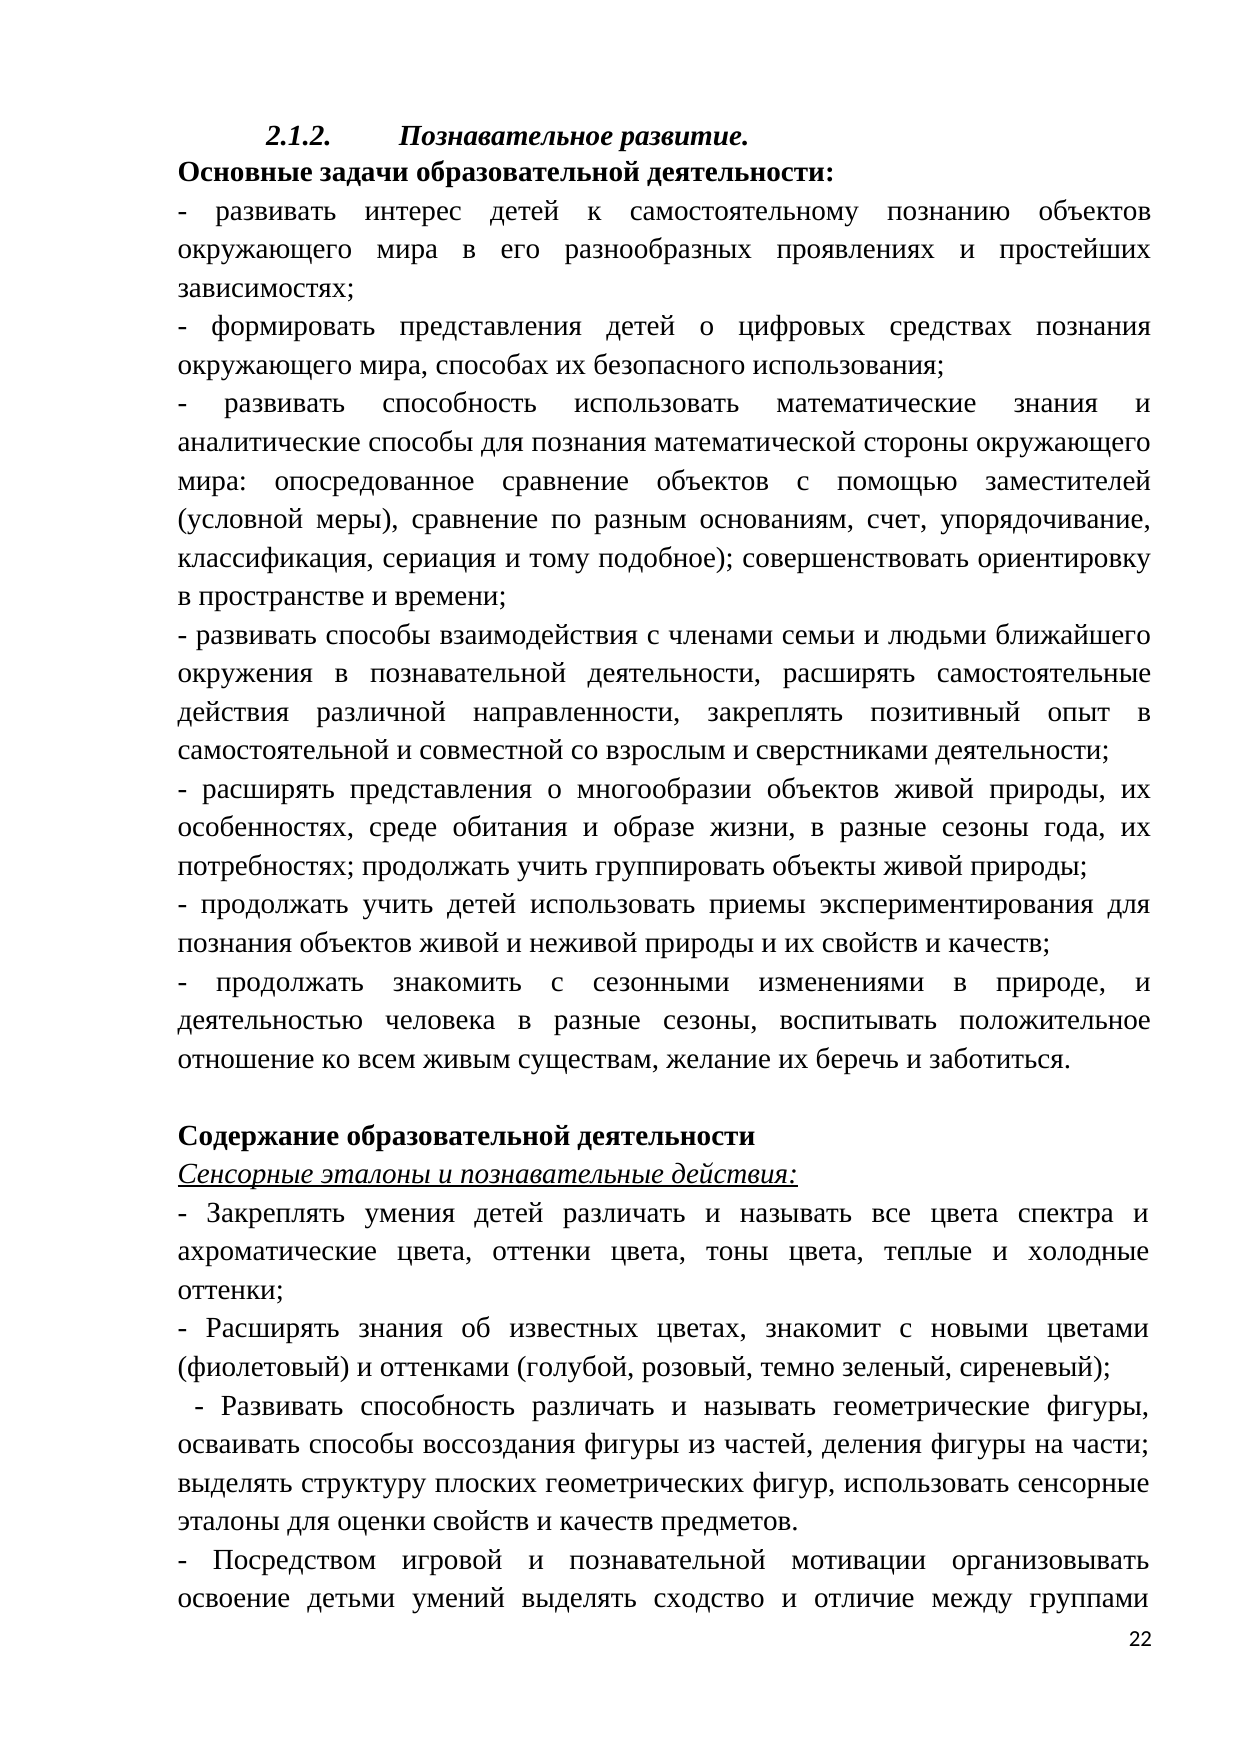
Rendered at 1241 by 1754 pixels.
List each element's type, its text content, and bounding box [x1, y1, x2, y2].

text - развивать способы взаимодействия с членами семьи и людьми ближайшего окружения в познавательной деятельности, расширять самостоятельные действия различной направленности, закреплять позитивный опыт в самостоятельной и совместной со взрослым и сверстниками деятельности; [177, 617, 1152, 766]
text - Расширять знания об известных цветах, знакомит с новыми цветами (фиолетовый) и оттенками (голубой, розовый, темно зеленый, сиреневый); [177, 1311, 1150, 1383]
text Основные задачи образовательной деятельности: [177, 154, 1152, 188]
text Содержание образовательной деятельности [177, 1118, 1150, 1151]
text - Развивать способность различать и называть геометрические фигуры, осваивать способы воссоздания фигуры из частей, деления фигуры на части; выделять структуру плоских геометрических фигур, использовать сенсорные эталоны для оценки свойств и качеств предметов. [177, 1388, 1150, 1537]
text - Закреплять умения детей различать и называть все цвета спектра и ахроматические цвета, оттенки цвета, тоны цвета, теплые и холодные оттенки; [177, 1195, 1150, 1306]
text - продолжать знакомить с сезонными изменениями в природе, и деятельностью человека в разные сезоны, воспитывать положительное отношение ко всем живым существам, желание их беречь и заботиться. [177, 964, 1152, 1074]
text - продолжать учить детей использовать приемы экспериментирования для познания объектов живой и неживой природы и их свойств и качеств; [177, 887, 1152, 959]
text - формировать представления детей о цифровых средствах познания окружающего мира, способах их безопасного использования; [177, 308, 1152, 381]
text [177, 1542, 1150, 1614]
text - развивать способность использовать математические знания и аналитические способы для познания математической стороны окружающего мира: опосредованное сравнение объектов с помощью заместителей (условной меры), сравнение по разным основаниям, счет, упорядочивание, классификация, сериация и тому подобное); совершенствовать ориентировку в пространстве и времени; [177, 386, 1152, 612]
text - расширять представления о многообразии объектов живой природы, их особенностях, среде обитания и образе жизни, в разные сезоны года, их потребностях; продолжать учить группировать объекты живой природы; [177, 771, 1152, 882]
list Познавательное развитие. [177, 118, 1150, 152]
text Сенсорные эталоны и познавательные действия: [177, 1156, 1150, 1190]
text - развивать интерес детей к самостоятельному познанию объектов окружающего мира в его разнообразных проявлениях и простейших зависимостях; [177, 193, 1152, 303]
